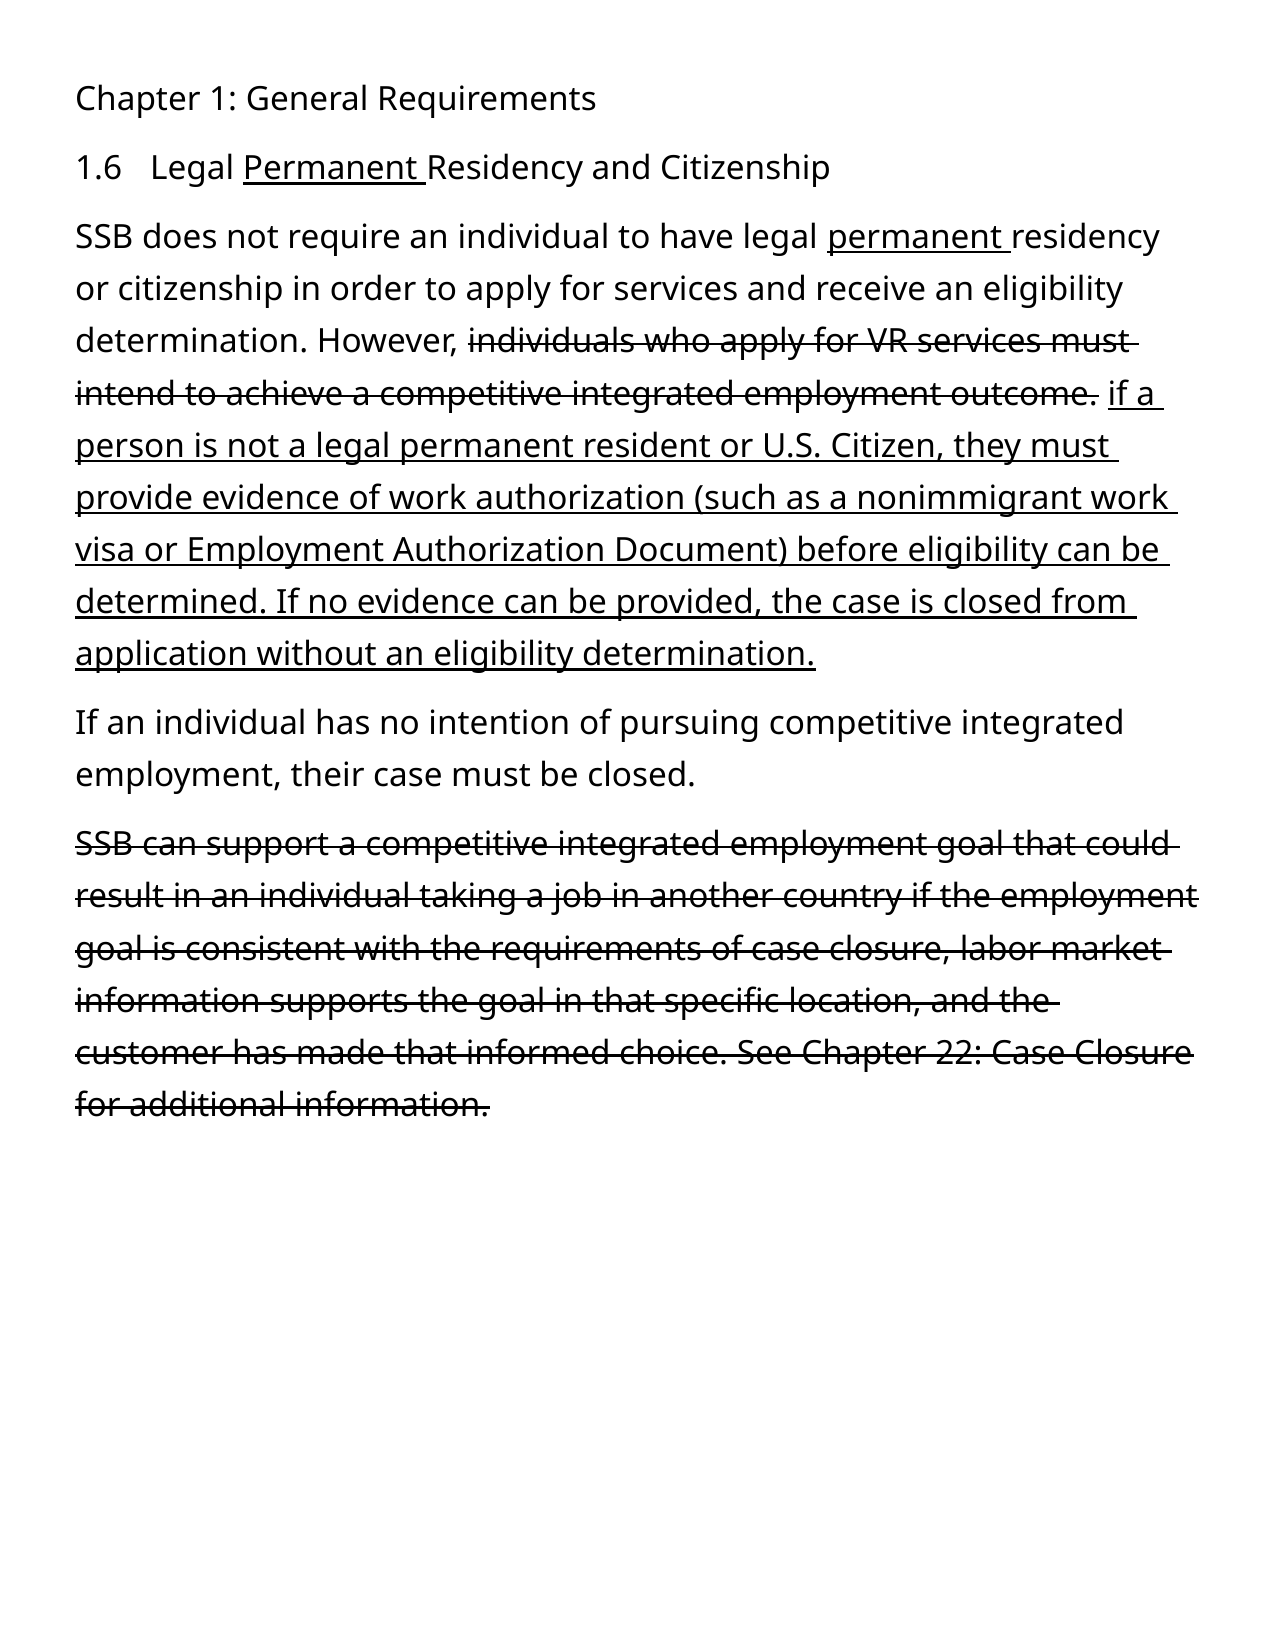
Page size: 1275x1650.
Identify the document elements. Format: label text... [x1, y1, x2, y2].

text Chapter 1: General Requirements [75, 75, 1200, 120]
text SSB can support a competitive integrated employment goal that could result in an individual taking a job in another country if the employment goal is consistent with the requirements of case closure, labor market information supports the goal in that specific location, and the customer has made that informed choice. See Chapter 22: Case Closure for additional information. [75, 820, 1200, 1126]
text If an individual has no intention of pursuing competitive integrated employment, their case must be closed. [75, 699, 1200, 797]
text SSB does not require an individual to have legal permanent residency or citizenship in order to apply for services and receive an eligibility determination. However, individuals who apply for VR services must intend to achieve a competitive integrated employment outcome. if a person is not a legal permanent resident or U.S. Citizen, they must provide evidence of work authorization (such as a nonimmigrant work visa or Employment Authorization Document) before eligibility can be determined. If no evidence can be provided, the case is closed from application without an eligibility determination. [75, 213, 1200, 676]
text 1.6 Legal Permanent Residency and Citizenship [75, 144, 1200, 189]
